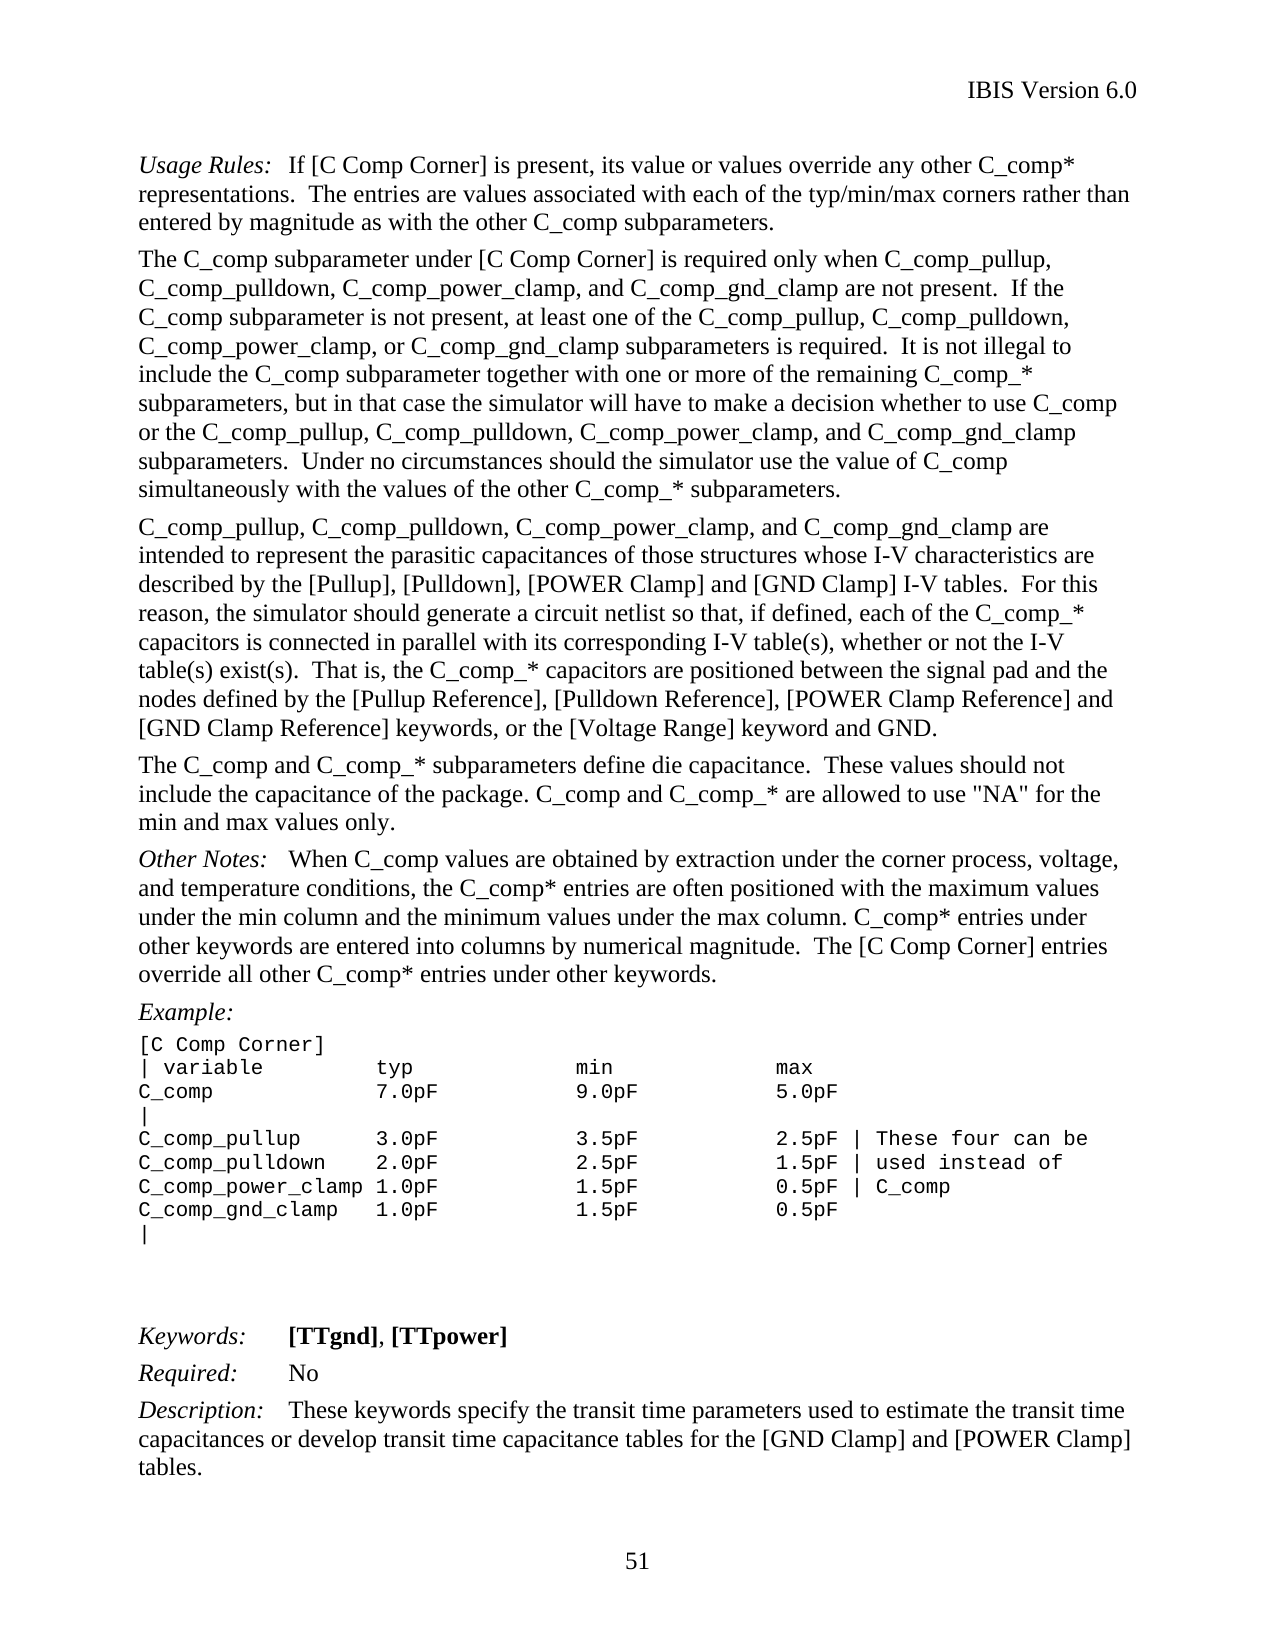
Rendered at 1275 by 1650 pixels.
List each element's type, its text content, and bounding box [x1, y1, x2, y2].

text C_comp_power_clamp 1.0pF 1.5pF 0.5pF | C_comp [138, 1176, 1137, 1199]
text Required: No [138, 1358, 1137, 1387]
text | variable typ min max [138, 1057, 1137, 1081]
text | [138, 1105, 1137, 1128]
text The C_comp and C_comp_* subparameters define die capacitance. These values should not include the capacitance of the package. C_comp and C_comp_* are allowed to use "NA" for the min and max values only. [138, 750, 1137, 836]
text Other Notes: When C_comp values are obtained by extraction under the corner process, voltage, and temperature conditions, the C_comp* entries are often positioned with the maximum values under the min column and the minimum values under the max column. C_comp* entries under other keywords are entered into columns by numerical magnitude. The [C Comp Corner] entries override all other C_comp* entries under other keywords. [138, 844, 1137, 988]
text Keywords: [TTgnd], [TTpower] [138, 1321, 1137, 1349]
text | [138, 1223, 1137, 1247]
text C_comp_pullup 3.0pF 3.5pF 2.5pF | These four can be [138, 1128, 1137, 1152]
text [C Comp Corner] [138, 1034, 1137, 1057]
text C_comp_pulldown 2.0pF 2.5pF 1.5pF | used instead of [138, 1152, 1137, 1176]
text C_comp_gnd_clamp 1.0pF 1.5pF 0.5pF [138, 1199, 1137, 1223]
text Description: These keywords specify the transit time parameters used to estimate the transit time capacitances or develop transit time capacitance tables for the [GND Clamp] and [POWER Clamp] tables. [138, 1395, 1137, 1481]
text The C_comp subparameter under [C Comp Corner] is required only when C_comp_pullup, C_comp_pulldown, C_comp_power_clamp, and C_comp_gnd_clamp are not present. If the C_comp subparameter is not present, at least one of the C_comp_pullup, C_comp_pulldown, C_comp_power_clamp, or C_comp_gnd_clamp subparameters is required. It is not illegal to include the C_comp subparameter together with one or more of the remaining C_comp_* subparameters, but in that case the simulator will have to make a decision whether to use C_comp or the C_comp_pullup, C_comp_pulldown, C_comp_power_clamp, and C_comp_gnd_clamp subparameters. Under no circumstances should the simulator use the value of C_comp simultaneously with the values of the other C_comp_* subparameters. [138, 244, 1137, 503]
text C_comp 7.0pF 9.0pF 5.0pF [138, 1081, 1137, 1105]
text C_comp_pullup, C_comp_pulldown, C_comp_power_clamp, and C_comp_gnd_clamp are intended to represent the parasitic capacitances of those structures whose I-V characteristics are described by the [Pullup], [Pulldown], [POWER Clamp] and [GND Clamp] I-V tables. For this reason, the simulator should generate a circuit netlist so that, if defined, each of the C_comp_* capacitors is connected in parallel with its corresponding I-V table(s), whether or not the I-V table(s) exist(s). That is, the C_comp_* capacitors are positioned between the signal pad and the nodes defined by the [Pullup Reference], [Pulldown Reference], [POWER Clamp Reference] and [GND Clamp Reference] keywords, or the [Voltage Range] keyword and GND. [138, 512, 1137, 742]
text Example: [138, 997, 1137, 1025]
text Usage Rules: If [C Comp Corner] is present, its value or values override any other C_comp* representations. The entries are values associated with each of the typ/min/max corners rather than entered by magnitude as with the other C_comp subparameters. [138, 150, 1137, 236]
